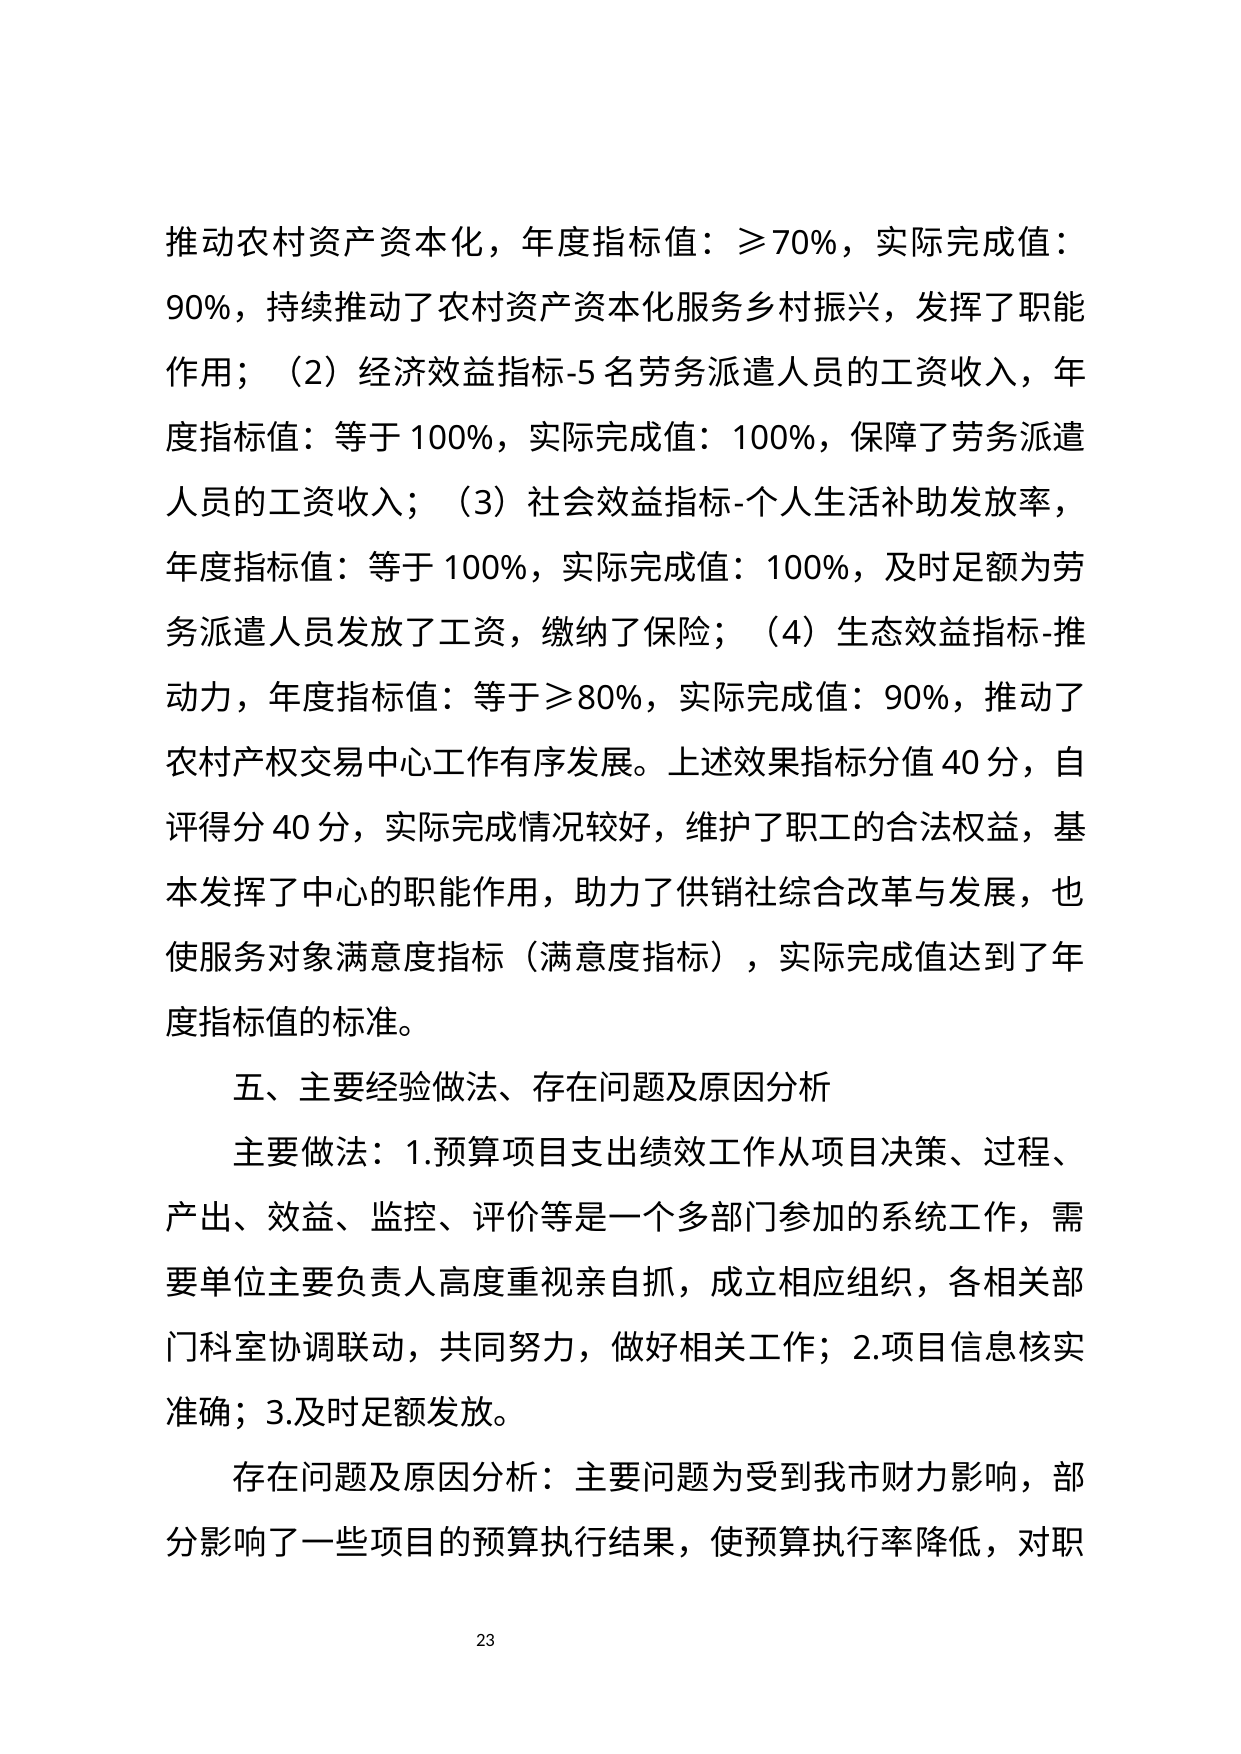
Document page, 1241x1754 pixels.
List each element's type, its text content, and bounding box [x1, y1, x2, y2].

list 主要经验做法、存在问题及原因分析 [165, 1053, 1087, 1118]
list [165, 208, 1087, 1053]
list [165, 1443, 1087, 1573]
list 主要做法：1.预算项目支出绩效工作从项目决策、过程、产出、效益、监控、评价等是一个多部门参加的系统工作，需要单位主要负责人高度重视亲自抓，成立相应组织，各相关部门科室协调联动，共同努力，做好相关工作；2.项目信息核实准确；3.及时足额发放。 [165, 1118, 1087, 1443]
